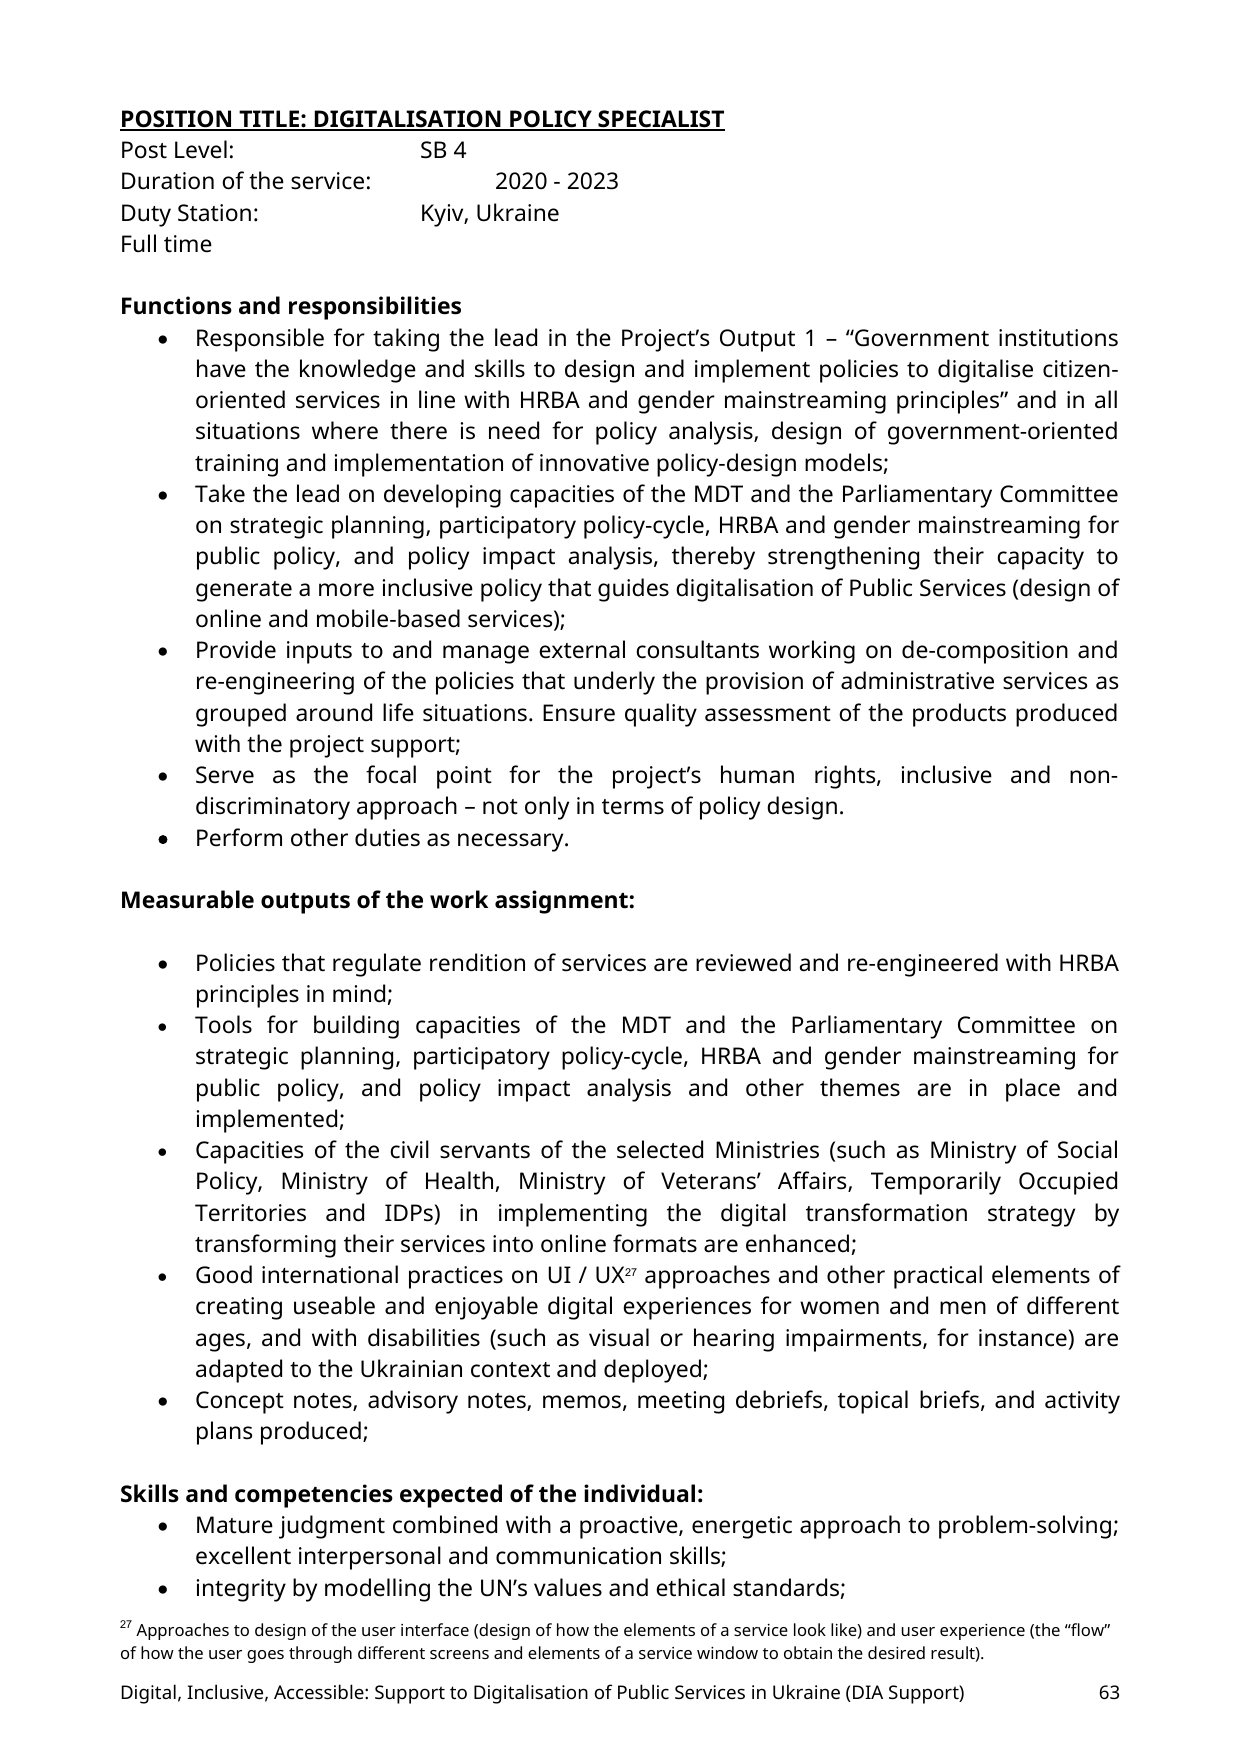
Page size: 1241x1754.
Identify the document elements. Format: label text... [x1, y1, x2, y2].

list Responsible for taking the lead in the Project’s Output 1 – “Government institutions have the knowledge and skills to design and implement policies to digitalise citizen-oriented services in line with HRBA and gender mainstreaming principles” and in all situations where there is need for policy analysis, design of government-oriented training and implementation of innovative policy-design models; [157, 322, 1120, 478]
list integrity by modelling the UN’s values and ethical standards; [157, 1572, 1120, 1603]
list Perform other duties as necessary. [157, 822, 1120, 853]
text Post Level: SB 4 [120, 134, 1120, 165]
text Measurable outputs of the work assignment: [120, 884, 1120, 915]
list Good international practices on UI / UX approaches and other practical elements of creating useable and enjoyable digital experiences for women and men of different ages, and with disabilities (such as visual or hearing impairments, for instance) are adapted to the Ukrainian context and deployed; [157, 1259, 1120, 1384]
list Concept notes, advisory notes, memos, meeting debriefs, topical briefs, and activity plans produced; [157, 1384, 1120, 1447]
list Mature judgment combined with a proactive, energetic approach to problem-solving; excellent interpersonal and communication skills; [157, 1509, 1120, 1572]
list Capacities of the civil servants of the selected Ministries (such as Ministry of Social Policy, Ministry of Health, Ministry of Veterans’ Affairs, Temporarily Occupied Territories and IDPs) in implementing the digital transformation strategy by transforming their services into online formats are enhanced; [157, 1134, 1120, 1259]
list Take the lead on developing capacities of the MDT and the Parliamentary Committee on strategic planning, participatory policy-cycle, HRBA and gender mainstreaming for public policy, and policy impact analysis, thereby strengthening their capacity to generate a more inclusive policy that guides digitalisation of Public Services (design of online and mobile-based services); [157, 478, 1120, 634]
text Functions and responsibilities [120, 290, 1120, 322]
list Policies that regulate rendition of services are reviewed and re-engineered with HRBA principles in mind; [157, 947, 1120, 1009]
text POSITION TITLE: DIGITALISATION POLICY SPECIALIST [120, 103, 1120, 134]
text Duty Station: Kyiv, Ukraine [120, 197, 1120, 228]
list Provide inputs to and manage external consultants working on de-composition and re-engineering of the policies that underly the provision of administrative services as grouped around life situations. Ensure quality assessment of the products produced with the project support; [157, 634, 1120, 759]
text Skills and competencies expected of the individual: [120, 1478, 1120, 1509]
list Tools for building capacities of the MDT and the Parliamentary Committee on strategic planning, participatory policy-cycle, HRBA and gender mainstreaming for public policy, and policy impact analysis and other themes are in place and implemented; [157, 1009, 1120, 1134]
text Duration of the service: 2020 - 2023 [120, 165, 1120, 197]
text Full time [120, 228, 1120, 259]
list Serve as the focal point for the project’s human rights, inclusive and non-discriminatory approach – not only in terms of policy design. [157, 759, 1120, 822]
